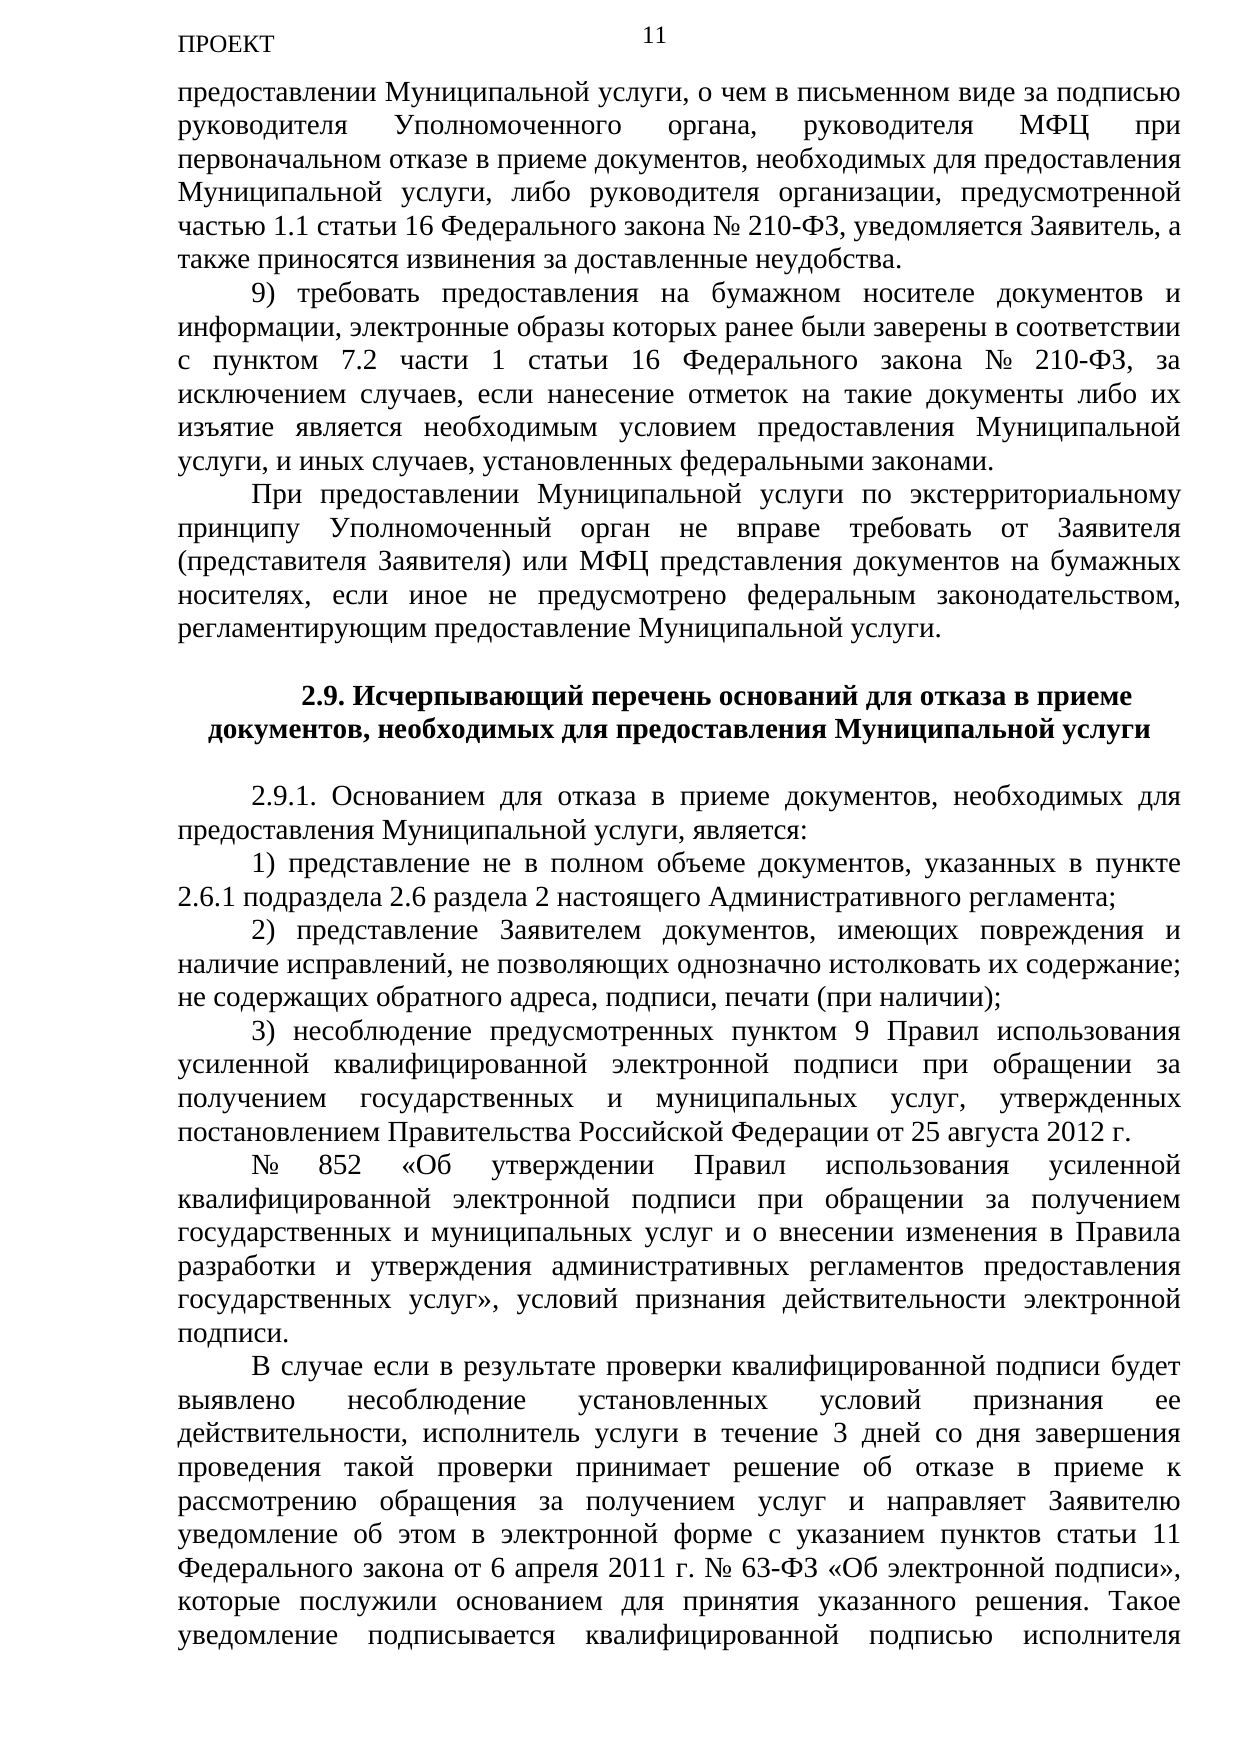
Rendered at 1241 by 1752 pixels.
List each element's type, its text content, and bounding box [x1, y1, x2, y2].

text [177, 1348, 1182, 1650]
text 1) представление не в полном объеме документов, указанных в пункте 2.6.1 подраздела 2.6 раздела 2 настоящего Административного регламента; [177, 845, 1182, 912]
text № 852 «Об утверждении Правил использования усиленной квалифицированной электронной подписи при обращении за получением государственных и муниципальных услуг и о внесении изменения в Правила разработки и утверждения административных регламентов предоставления государственных услуг», условий признания действительности электронной подписи. [177, 1147, 1182, 1348]
text 2.9. Исчерпывающий перечень оснований для отказа в приеме документов, необходимых для предоставления Муниципальной услуги [177, 678, 1182, 745]
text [177, 74, 1182, 275]
text При предоставлении Муниципальной услуги по экстерриториальному принципу Уполномоченный орган не вправе требовать от Заявителя (представителя Заявителя) или МФЦ представления документов на бумажных носителях, если иное не предусмотрено федеральным законодательством, регламентирующим предоставление Муниципальной услуги. [177, 476, 1182, 644]
text 2.9.1. Основанием для отказа в приеме документов, необходимых для предоставления Муниципальной услуги, является: [177, 778, 1182, 845]
text 3) несоблюдение предусмотренных пунктом 9 Правил использования усиленной квалифицированной электронной подписи при обращении за получением государственных и муниципальных услуг, утвержденных постановлением Правительства Российской Федерации от 25 августа 2012 г. [177, 1013, 1182, 1147]
text 9) требовать предоставления на бумажном носителе документов и информации, электронные образы которых ранее были заверены в соответствии с пунктом 7.2 части 1 статьи 16 Федерального закона № 210-ФЗ, за исключением случаев, если нанесение отметок на такие документы либо их изъятие является необходимым условием предоставления Муниципальной услуги, и иных случаев, установленных федеральными законами. [177, 275, 1182, 476]
text 2) представление Заявителем документов, имеющих повреждения и наличие исправлений, не позволяющих однозначно истолковать их содержание; не содержащих обратного адреса, подписи, печати (при наличии); [177, 912, 1182, 1013]
